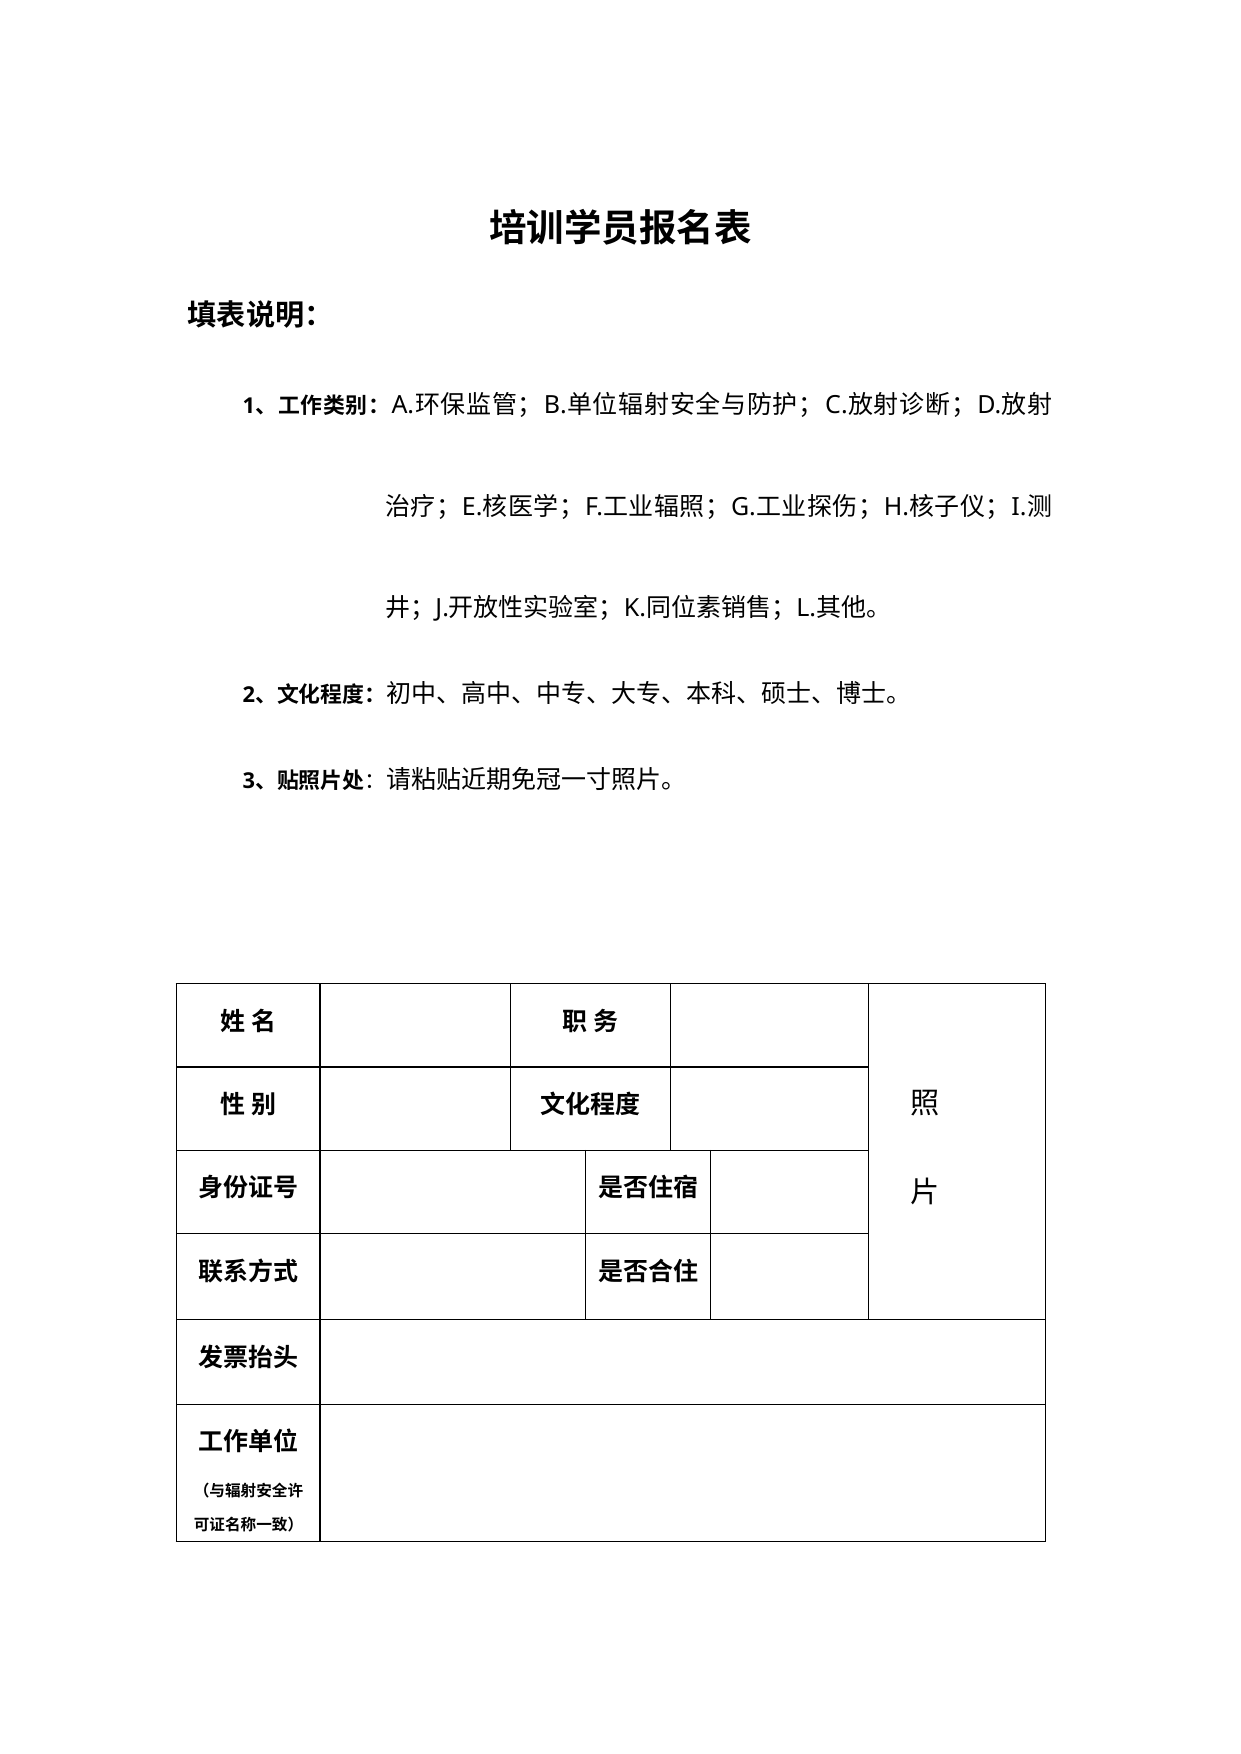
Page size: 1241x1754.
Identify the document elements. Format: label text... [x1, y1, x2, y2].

table_cell 性 别 [177, 1068, 319, 1150]
table_cell 发票抬头 [177, 1320, 319, 1404]
table_cell [711, 1234, 868, 1318]
table_cell 联系方式 [177, 1234, 319, 1318]
table_cell 文化程度 [511, 1068, 670, 1150]
table_cell [321, 1234, 585, 1318]
text 1、工作类别：A.环保监管；B.单位辐射安全与防护；C.放射诊断；D.放射治疗；E.核医学；F.工业辐照；G.工业探伤；H.核子仪；I.测井；J.开放性实验室；K.同位素销售；L.其他。 [242, 368, 1053, 640]
text 3、贴照片处：请粘贴近期免冠一寸照片。 [187, 744, 1053, 812]
table_cell [321, 1151, 585, 1233]
table_cell [671, 1068, 868, 1150]
table_cell 工作单位 （与辐射安全许可证名称一致） [177, 1405, 319, 1541]
text 2、文化程度：初中、高中、中专、大专、本科、硕士、博士。 [187, 658, 1053, 726]
table_cell 身份证号 [177, 1151, 319, 1233]
table_header [321, 984, 510, 1066]
table_cell [711, 1151, 868, 1233]
table_cell [321, 1320, 1045, 1404]
table_cell 是否住宿 [586, 1151, 710, 1233]
table_header 姓 名 [177, 984, 319, 1066]
table_cell [321, 1068, 510, 1150]
text 培训学员报名表 [187, 198, 1053, 252]
table_cell 是否合住 [586, 1234, 710, 1318]
table_cell [321, 1405, 1045, 1541]
text 填表说明： [187, 279, 1053, 347]
table_header 职 务 [511, 984, 670, 1066]
table_header [671, 984, 868, 1066]
table_header 照 片 [869, 984, 1045, 1318]
